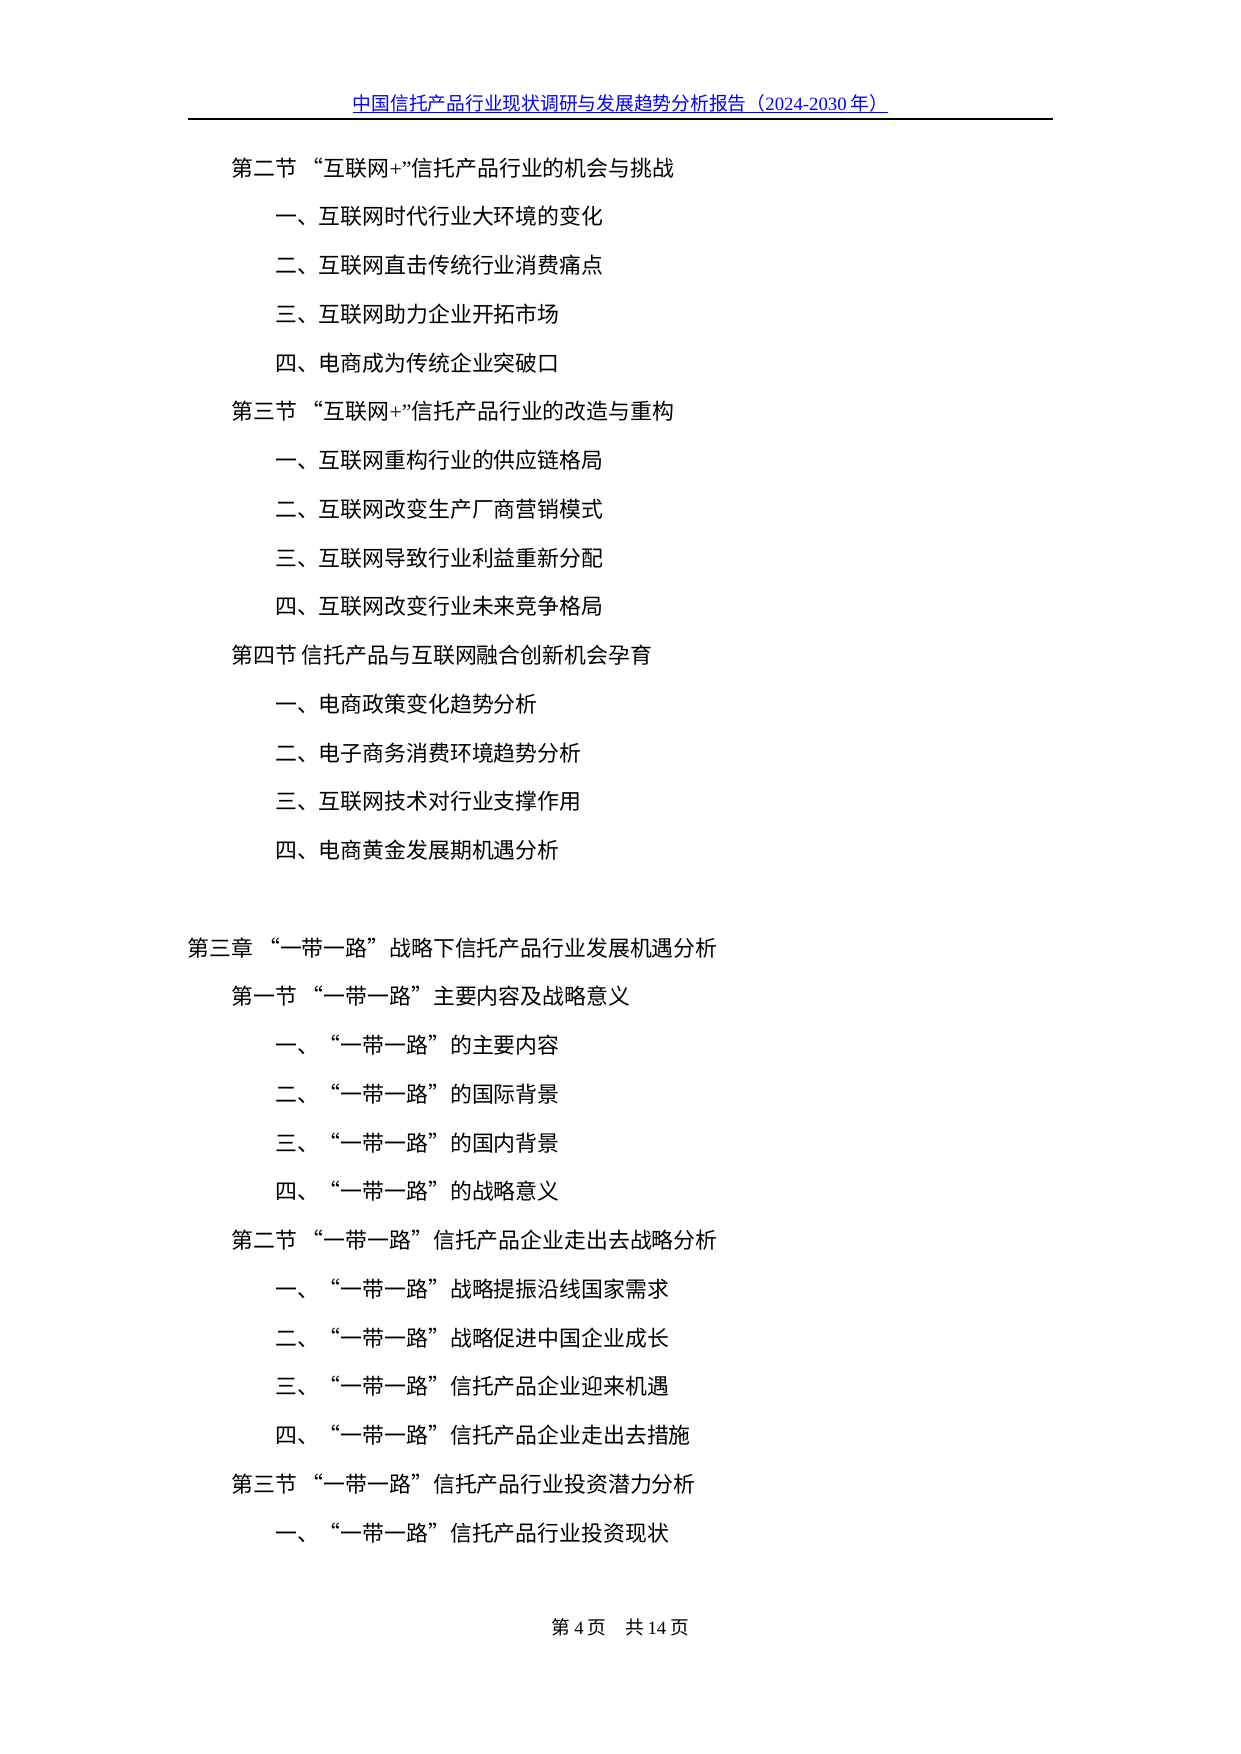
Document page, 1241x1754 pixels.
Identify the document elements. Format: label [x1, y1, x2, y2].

text [187, 150, 1053, 1548]
